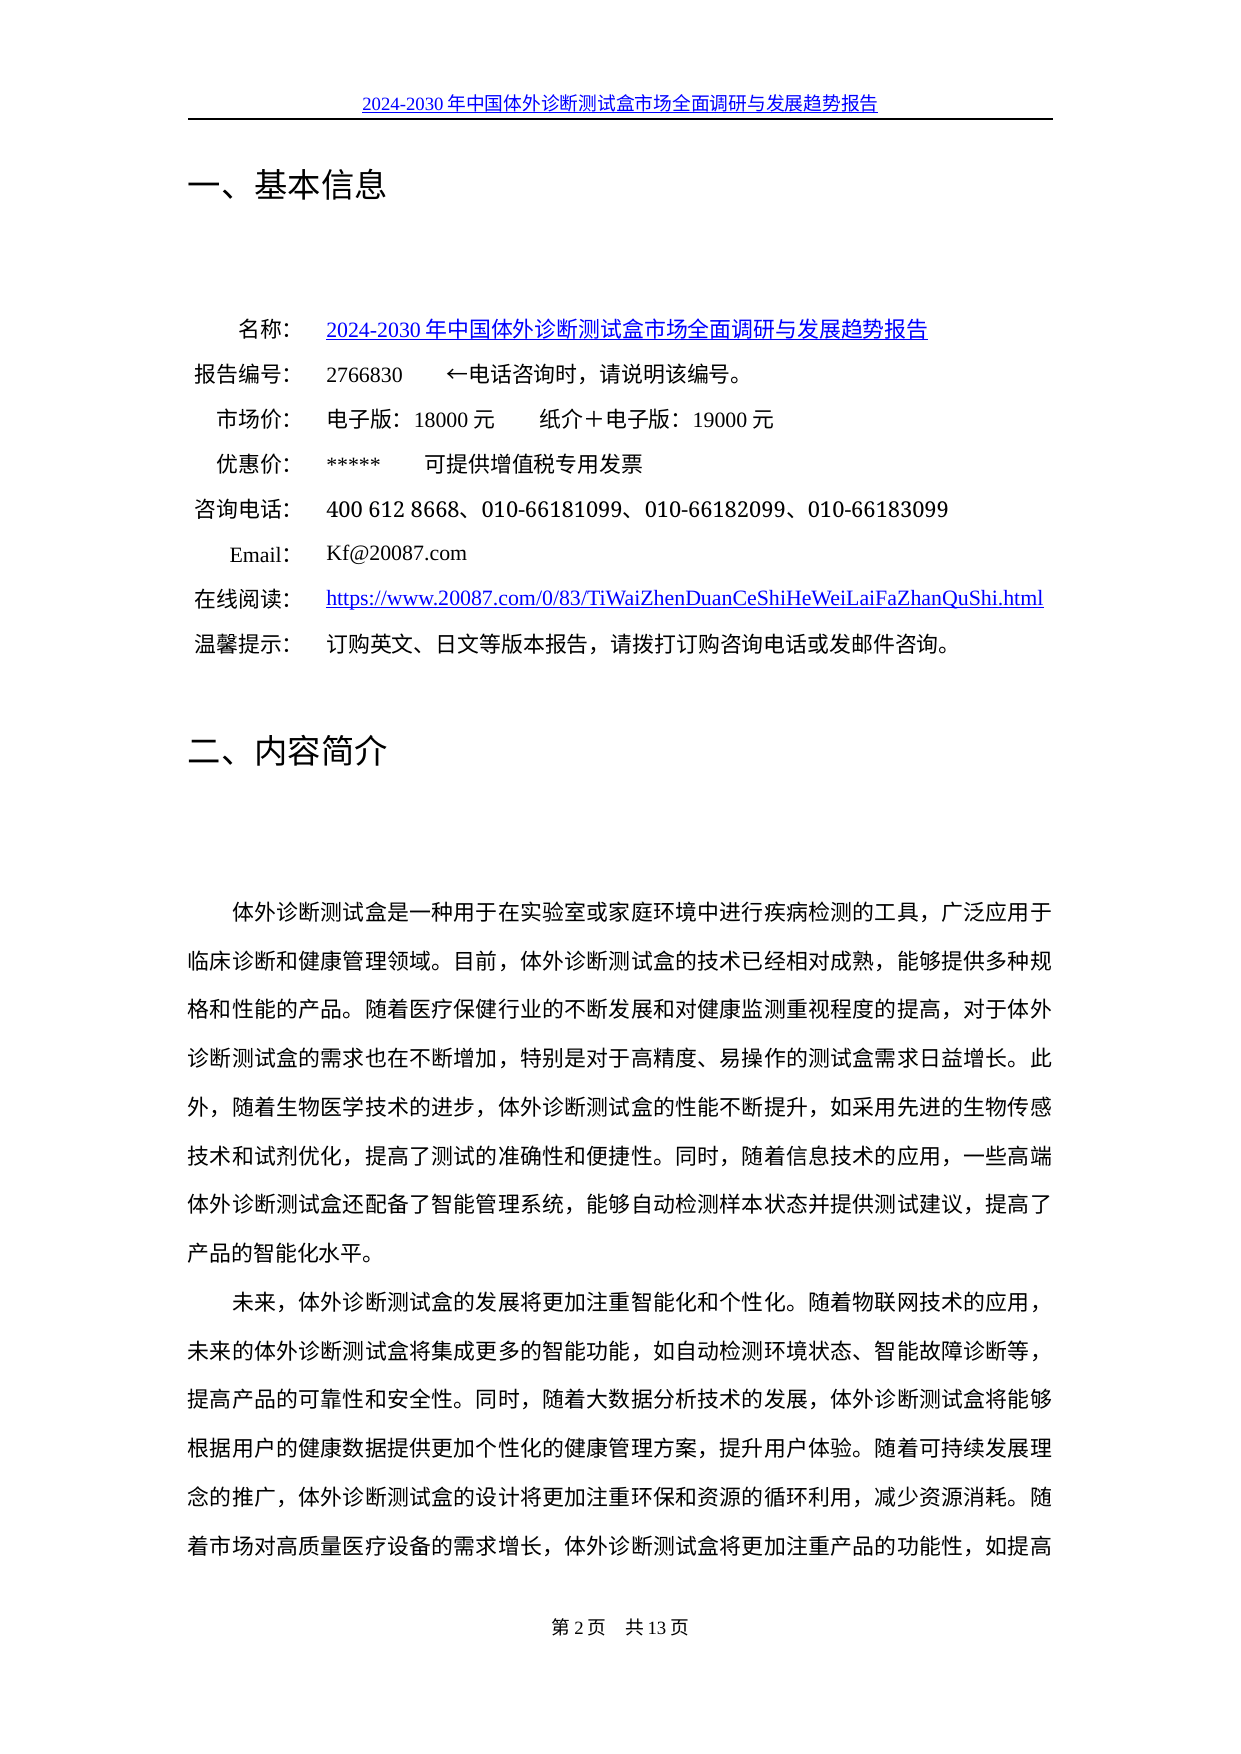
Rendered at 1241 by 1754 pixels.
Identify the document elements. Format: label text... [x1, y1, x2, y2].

table_cell 400 612 8668、010-66181099、010-66182099、010-66183099 [315, 492, 1073, 537]
table_cell 咨询电话： [167, 492, 315, 537]
table_cell ***** 可提供增值税专用发票 [315, 447, 1073, 492]
title 二、内容简介 [187, 717, 1053, 782]
table_cell 在线阅读： [167, 582, 315, 627]
table_cell 报告编号： [167, 357, 315, 402]
table_header 2024-2030年中国体外诊断测试盒市场全面调研与发展趋势报告 [315, 312, 1073, 357]
table_cell [315, 582, 1073, 627]
table_cell Kf@20087.com [315, 537, 1073, 582]
title 一、基本信息 [187, 150, 1053, 215]
table_cell 温馨提示： [167, 627, 315, 672]
table_cell 市场价： [167, 402, 315, 447]
table_cell 电子版：18000 元 纸介＋电子版：19000 元 [315, 402, 1073, 447]
table_cell 订购英文、日文等版本报告，请拨打订购咨询电话或发邮件咨询。 [315, 627, 1073, 672]
table_cell 2766830 ←电话咨询时，请说明该编号。 [315, 357, 1073, 402]
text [187, 894, 1053, 1561]
table_cell 优惠价： [167, 447, 315, 492]
table_header 名称： [167, 312, 315, 357]
table_cell Email： [167, 537, 315, 582]
